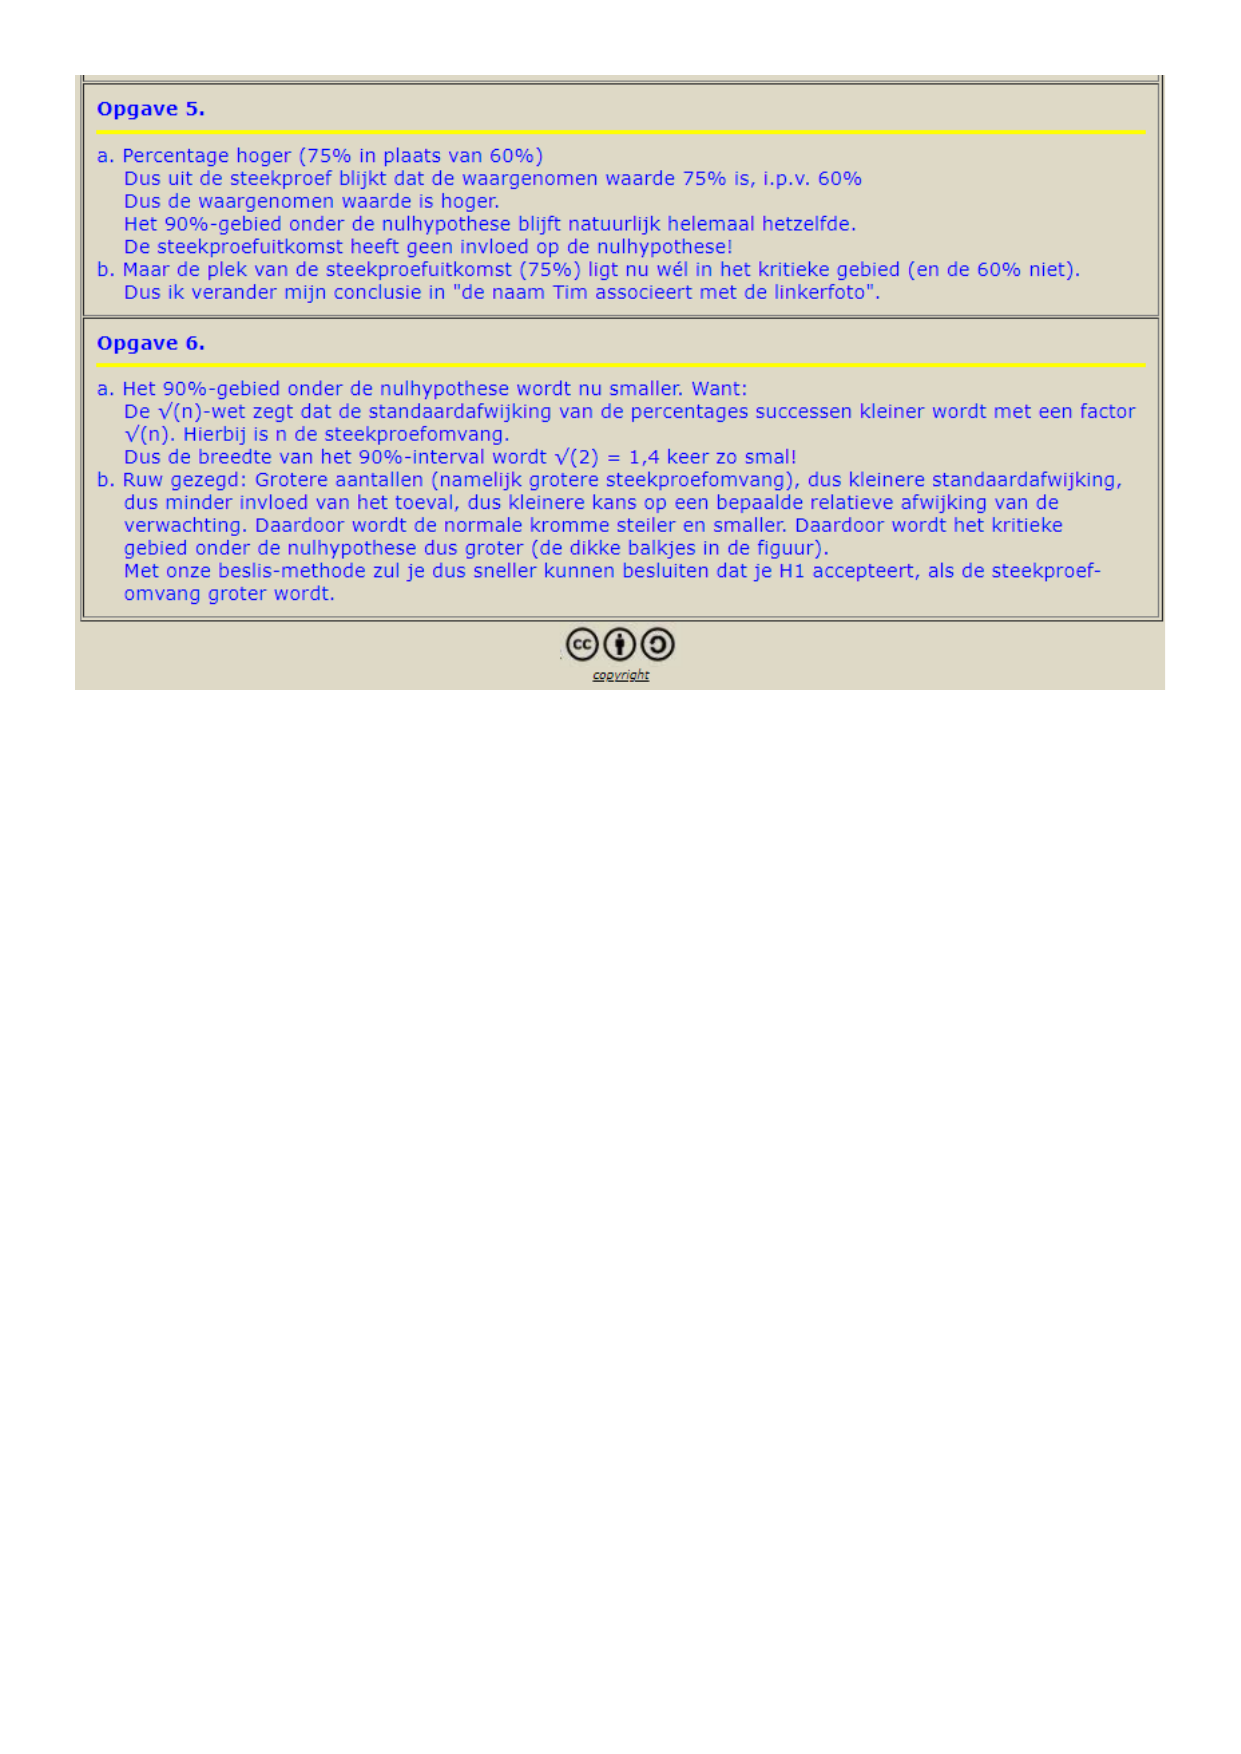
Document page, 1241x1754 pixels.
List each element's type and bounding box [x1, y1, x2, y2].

picture [75, 75, 1166, 690]
